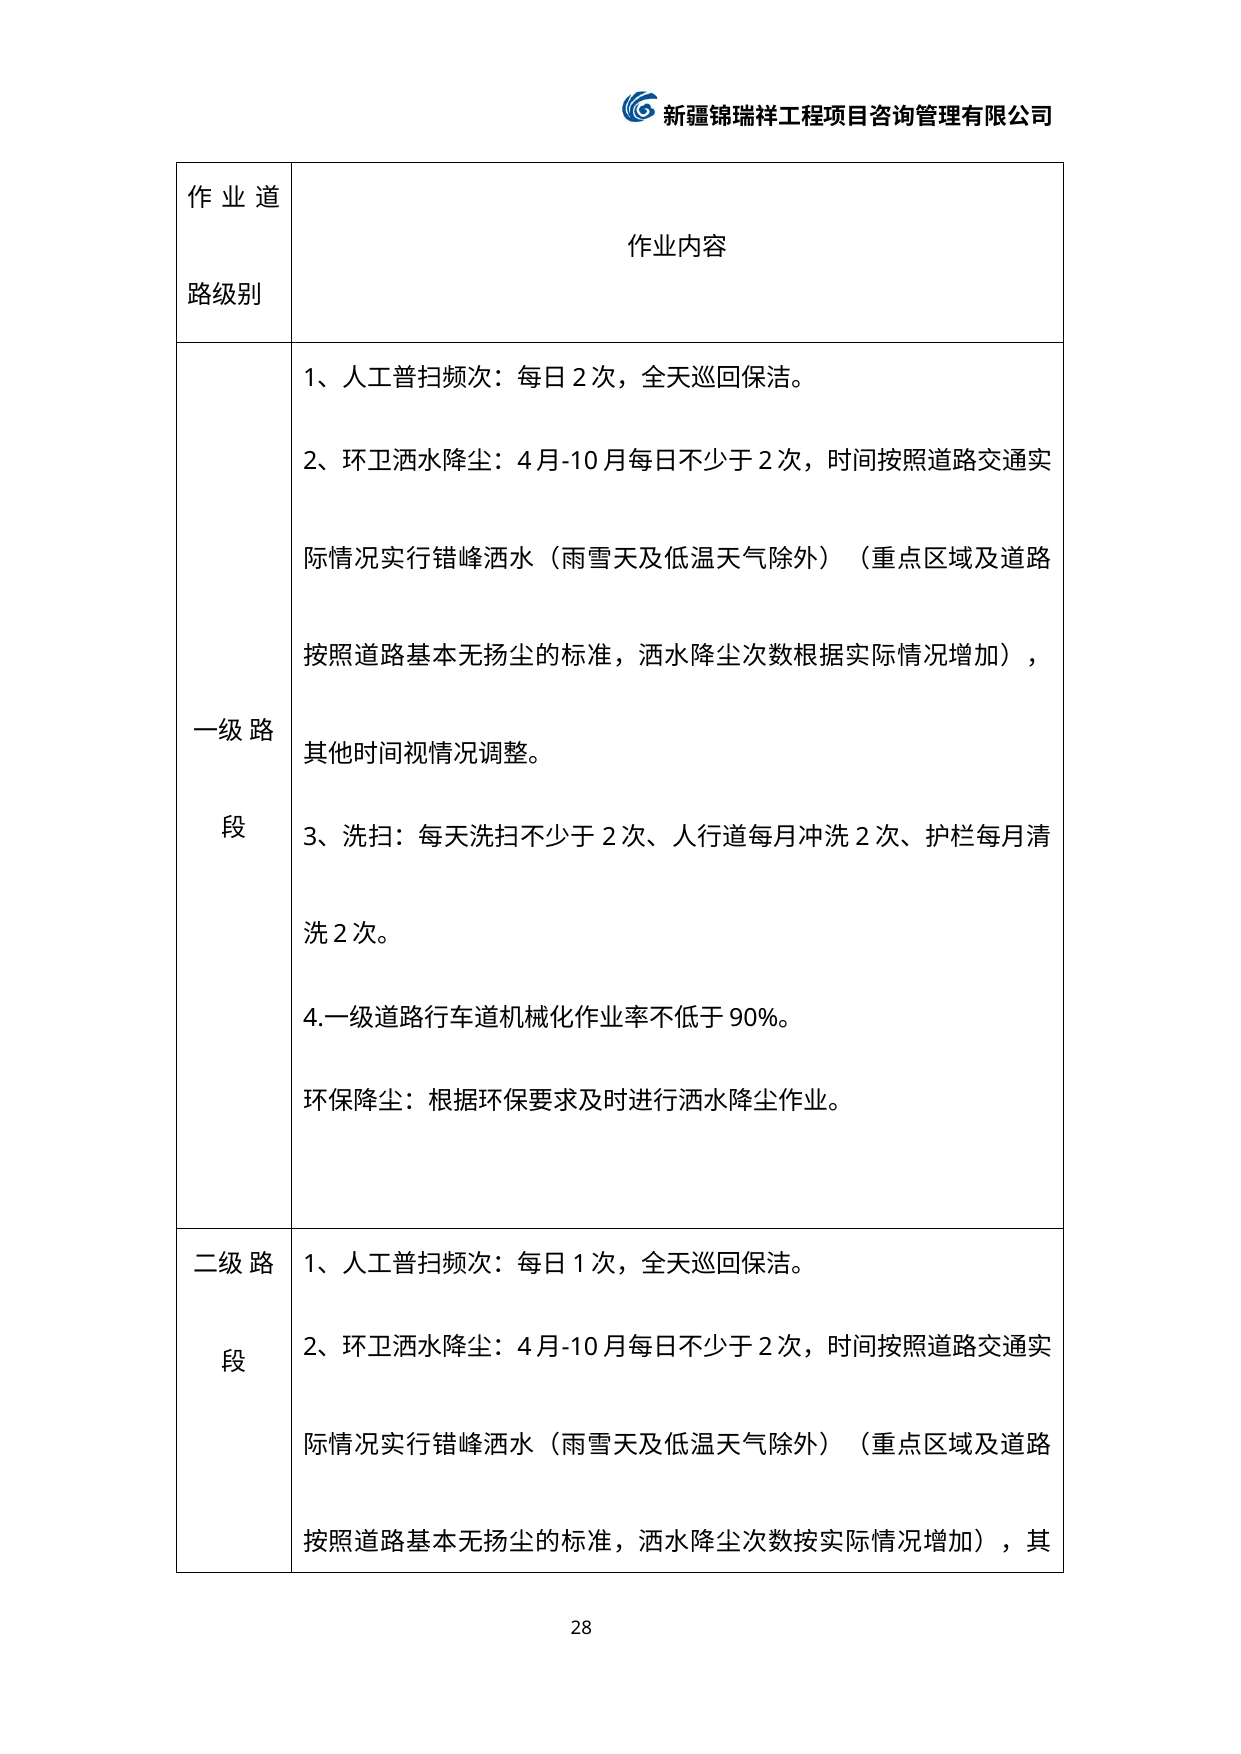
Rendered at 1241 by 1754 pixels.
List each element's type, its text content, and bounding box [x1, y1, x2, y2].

table_cell 二级 路段 [177, 1229, 291, 1572]
table_cell 一级 路段 [177, 343, 291, 1228]
table_header 作业内容 [292, 163, 1063, 342]
picture [621, 88, 658, 124]
table_header 作业道路级别 [177, 163, 291, 342]
table_cell 1、人工普扫频次：每日2次，全天巡回保洁。 2、环卫洒水降尘：4月-10月每日不少于2次，时间按照道路交通实际情况实行错峰洒水（雨雪天及低温天气除外）（重点区域及道路按照道路基本无扬尘的标准，洒水降尘次数根据实际情况增加），其他时间视情况调整。 3、洗扫：每天洗扫不少于2次、人行道每月冲洗2次、护栏每月清洗2次。 4.一级道路行车道机械化作业率不低于90%。 环保降尘：根据环保要求及时进行洒水降尘作业。 [292, 343, 1063, 1228]
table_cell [292, 1229, 1063, 1572]
